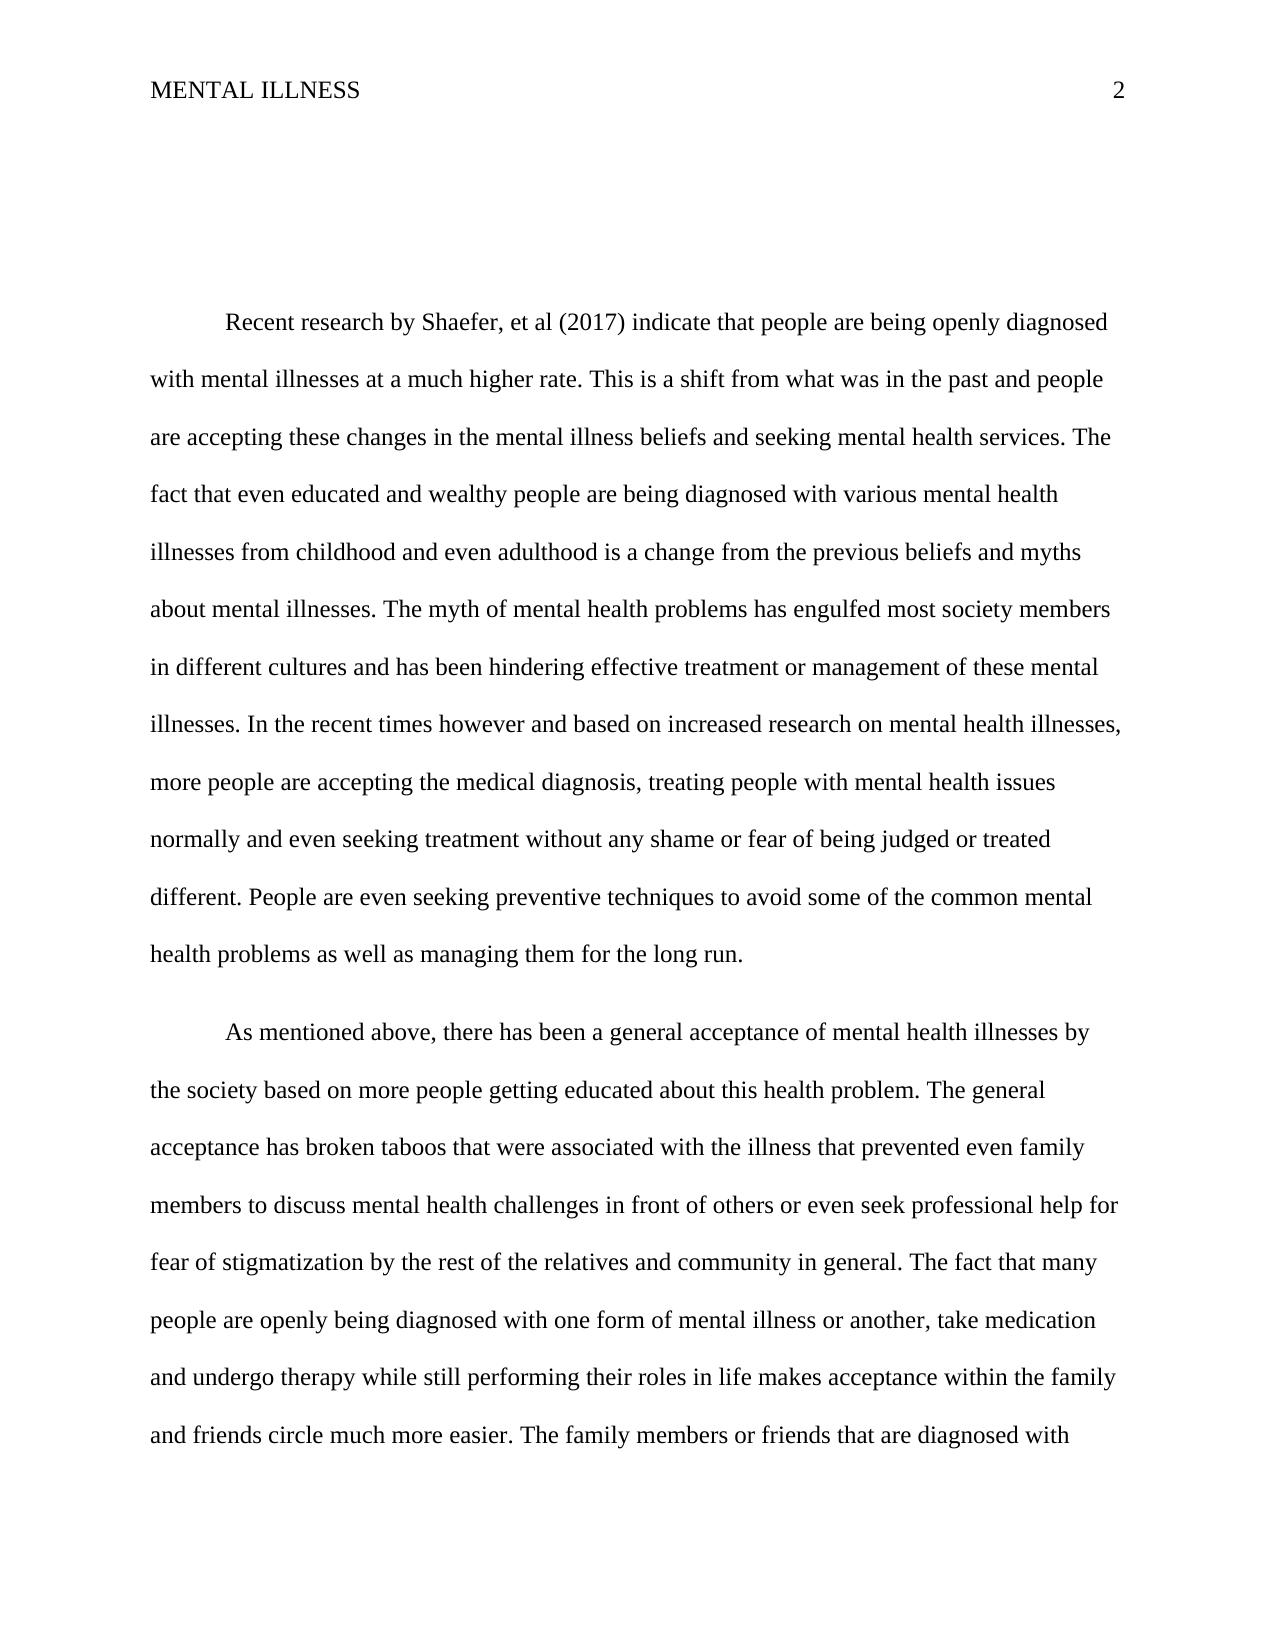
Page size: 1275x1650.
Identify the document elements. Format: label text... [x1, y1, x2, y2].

text Recent research by Shaefer, et al (2017) indicate that people are being openly diagnosed with mental illnesses at a much higher rate. This is a shift from what was in the past and people are accepting these changes in the mental illness beliefs and seeking mental health services. The fact that even educated and wealthy people are being diagnosed with various mental health illnesses from childhood and even adulthood is a change from the previous beliefs and myths about mental illnesses. The myth of mental health problems has engulfed most society members in different cultures and has been hindering effective treatment or management of these mental illnesses. In the recent times however and based on increased research on mental health illnesses, more people are accepting the medical diagnosis, treating people with mental health issues normally and even seeking treatment without any shame or fear of being judged or treated different. People are even seeking preventive techniques to avoid some of the common mental health problems as well as managing them for the long run. [150, 307, 1125, 968]
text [150, 1017, 1125, 1449]
